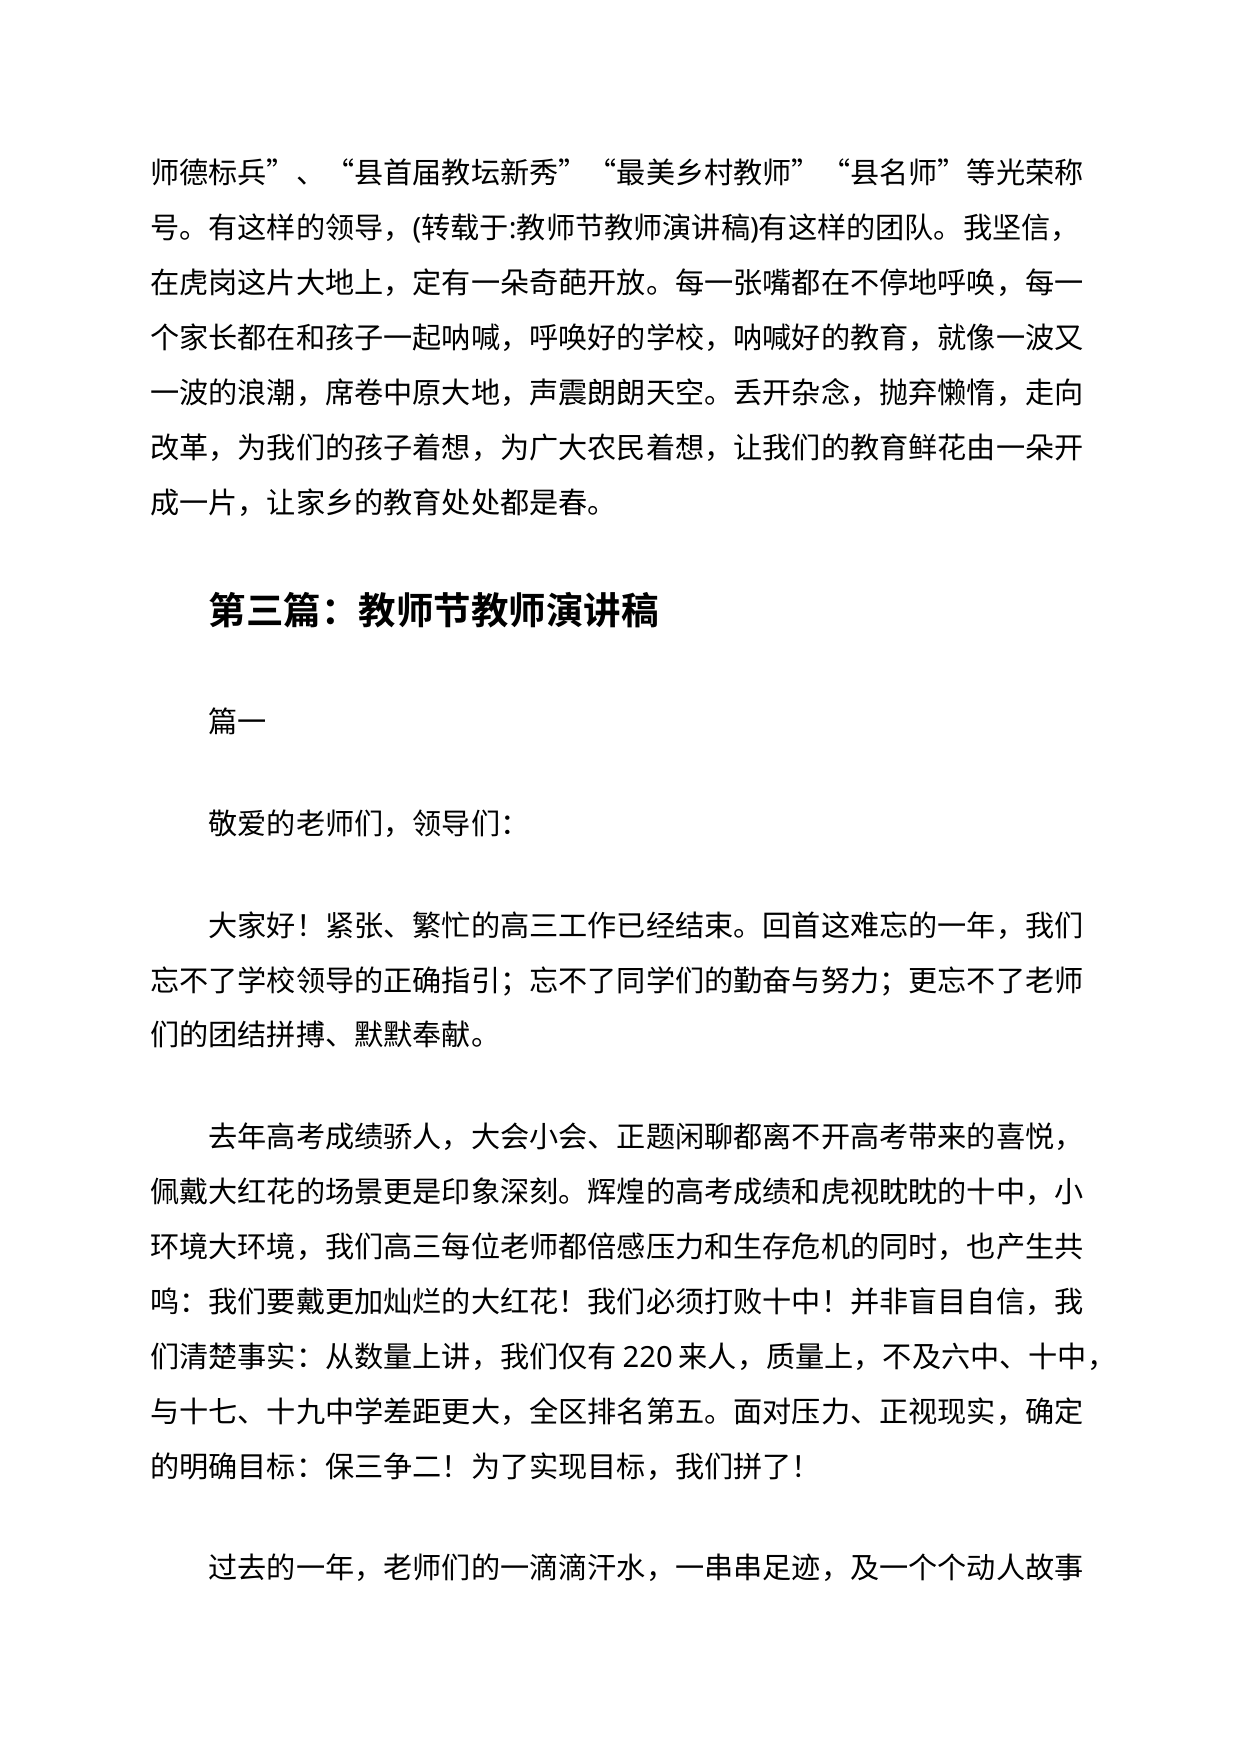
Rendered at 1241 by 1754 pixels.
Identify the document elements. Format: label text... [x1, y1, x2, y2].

text 篇一 [150, 699, 1090, 741]
text 大家好！紧张、繁忙的高三工作已经结束。回首这难忘的一年，我们忘不了学校领导的正确指引；忘不了同学们的勤奋与努力；更忘不了老师们的团结拼搏、默默奉献。 [150, 902, 1090, 1054]
text 去年高考成绩骄人，大会小会、正题闲聊都离不开高考带来的喜悦，佩戴大红花的场景更是印象深刻。辉煌的高考成绩和虎视眈眈的十中，小环境大环境，我们高三每位老师都倍感压力和生存危机的同时，也产生共鸣：我们要戴更加灿烂的大红花！我们必须打败十中！并非盲目自信，我们清楚事实：从数量上讲，我们仅有220来人，质量上，不及六中、十中，与十七、十九中学差距更大，全区排名第五。面对压力、正视现实，确定的明确目标：保三争二！为了实现目标，我们拼了！ [150, 1114, 1090, 1486]
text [150, 1545, 1090, 1587]
text 敬爱的老师们，领导们： [150, 800, 1090, 843]
text 第三篇：教师节教师演讲稿 [150, 581, 1090, 636]
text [150, 150, 1090, 522]
